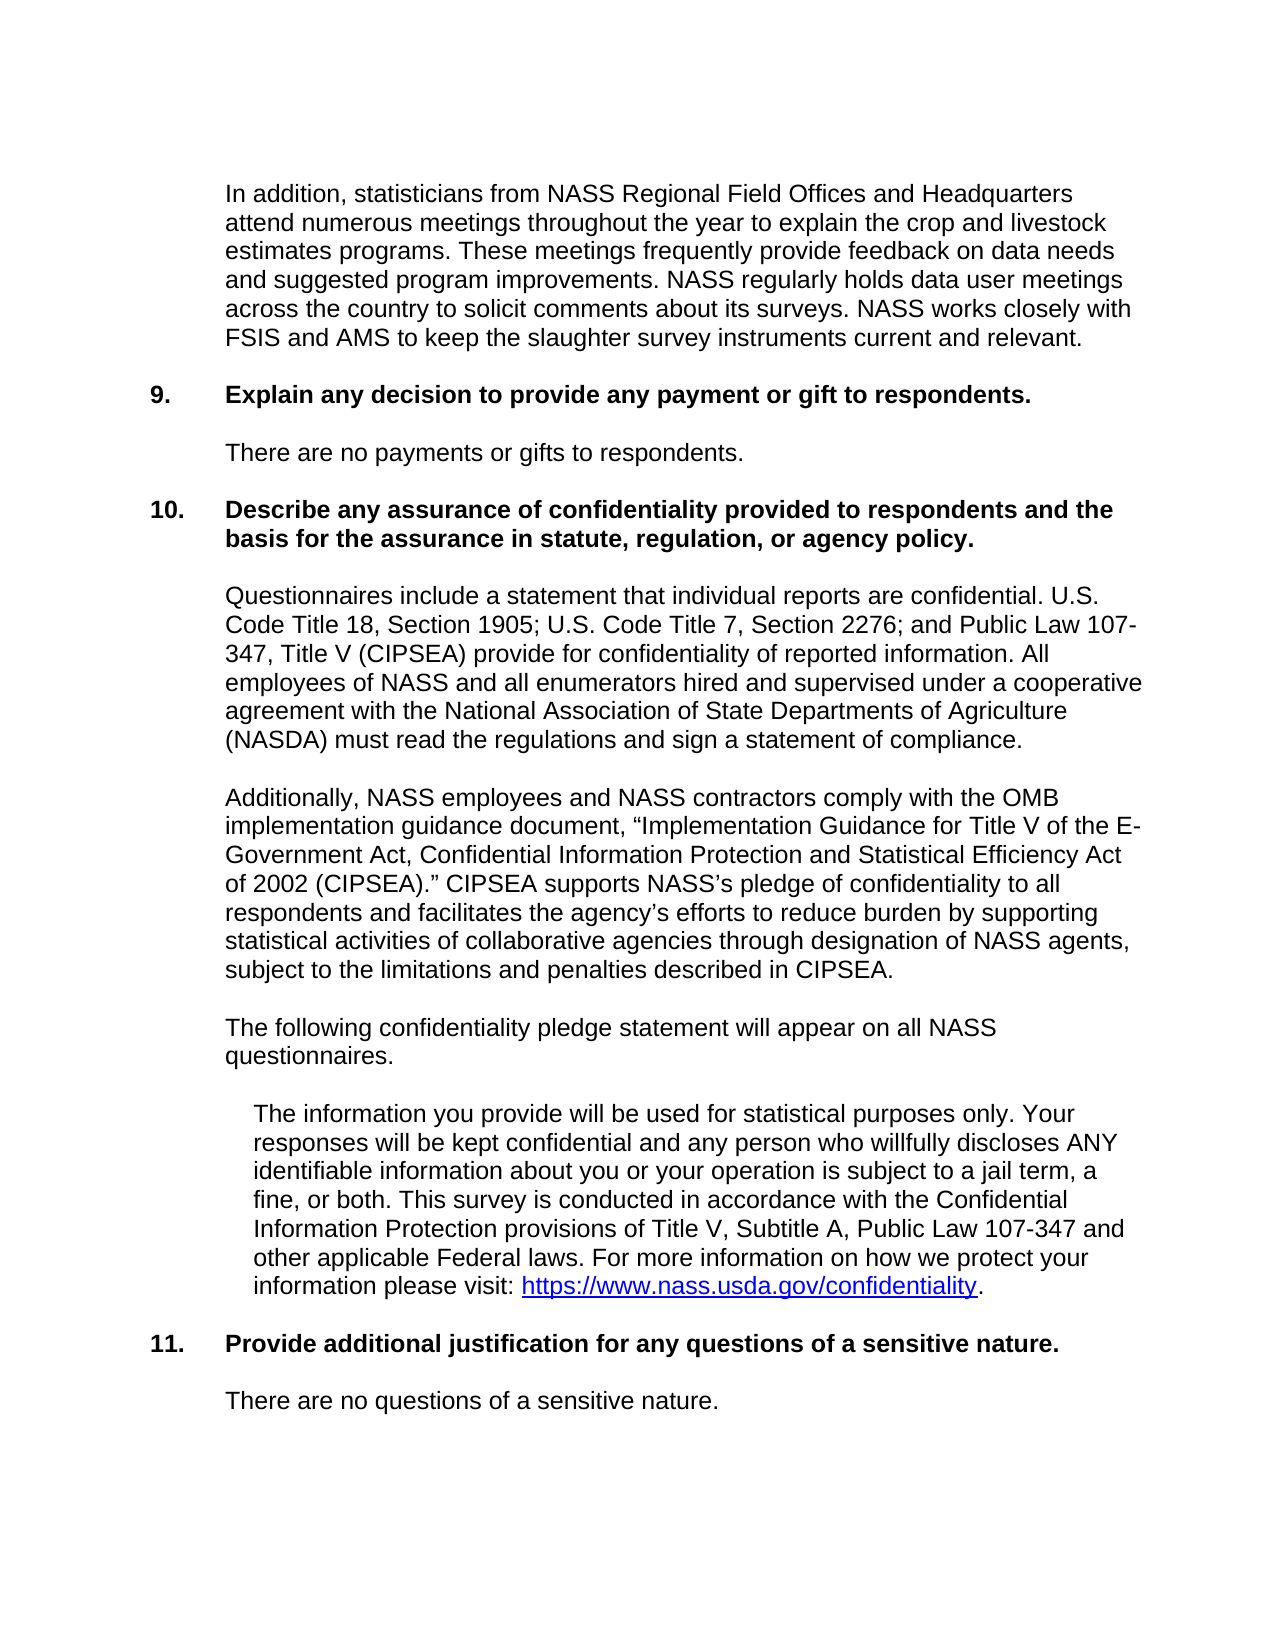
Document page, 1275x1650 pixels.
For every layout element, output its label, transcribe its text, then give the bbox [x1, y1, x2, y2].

text There are no questions of a sensitive nature. [225, 1386, 1144, 1415]
text Questionnaires include a statement that individual reports are confidential. U.S. Code Title 18, Section 1905; U.S. Code Title 7, Section 2276; and Public Law 107-347, Title V (CIPSEA) provide for confidentiality of reported information. All employees of NASS and all enumerators hired and supervised under a cooperative agreement with the National Association of State Departments of Agriculture (NASDA) must read the regulations and sign a statement of compliance. [225, 581, 1144, 754]
text In addition, statisticians from NASS Regional Field Offices and Headquarters attend numerous meetings throughout the year to explain the crop and livestock estimates programs. These meetings frequently provide feedback on data needs and suggested program improvements. NASS regularly holds data user meetings across the country to solicit comments about its surveys. NASS works closely with FSIS and AMS to keep the slaughter survey instruments current and relevant. [225, 179, 1144, 351]
text 10. Describe any assurance of confidentiality provided to respondents and the basis for the assurance in statute, regulation, or agency policy. [150, 495, 1144, 552]
text 11. Provide additional justification for any questions of a sensitive nature. [150, 1329, 1144, 1357]
text 9. Explain any decision to provide any payment or gift to respondents. [150, 380, 1144, 409]
text The information you provide will be used for statistical purposes only. Your responses will be kept confidential and any person who willfully discloses ANY identifiable information about you or your operation is subject to a jail term, a fine, or both. This survey is conducted in accordance with the Confidential Information Protection provisions of Title V, Subtitle A, Public Law 107-347 and other applicable Federal laws. For more information on how we protect your information please visit: https://www.nass.usda.gov/confidentiality. [253, 1099, 1144, 1300]
text Additionally, NASS employees and NASS contractors comply with the OMB implementation guidance document, “Implementation Guidance for Title V of the E-Government Act, Confidential Information Protection and Statistical Efficiency Act of 2002 (CIPSEA).” CIPSEA supports NASS’s pledge of confidentiality to all respondents and facilitates the agency’s efforts to reduce burden by supporting statistical activities of collaborative agencies through designation of NASS agents, subject to the limitations and penalties described in CIPSEA. [225, 782, 1144, 984]
text There are no payments or gifts to respondents. [225, 437, 1144, 466]
text The following confidentiality pledge statement will appear on all NASS questionnaires. [225, 1012, 1144, 1070]
